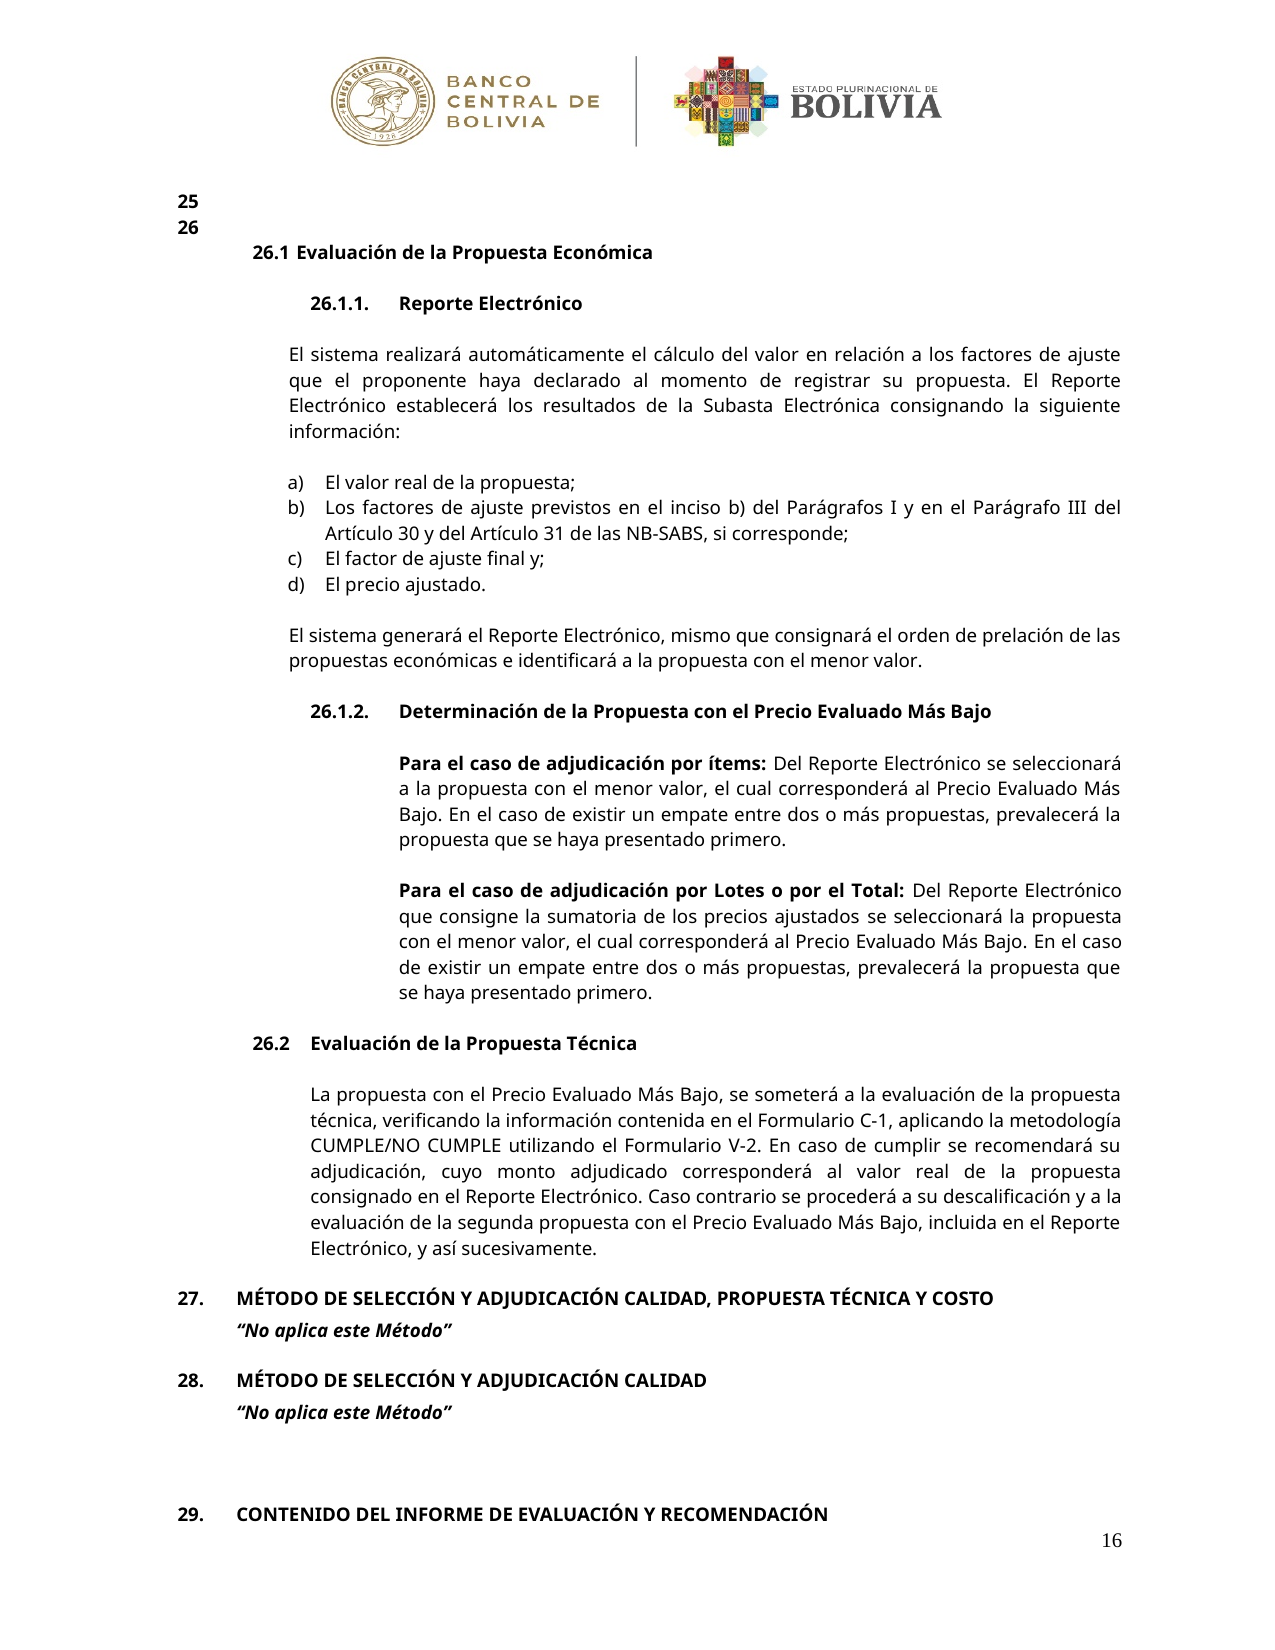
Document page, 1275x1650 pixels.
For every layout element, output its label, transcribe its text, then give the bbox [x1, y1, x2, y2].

list El sistema generará el Reporte Electrónico, mismo que consignará el orden de prelación de las propuestas económicas e identificará a la propuesta con el menor valor. [288, 622, 1122, 673]
list Determinación de la Propuesta con el Precio Evaluado Más Bajo [310, 699, 1122, 724]
list MÉTODO DE SELECCIÓN Y ADJUDICACIÓN CALIDAD, PROPUESTA TÉCNICA Y COSTO [177, 1285, 1122, 1311]
list El sistema realizará automáticamente el cálculo del valor en relación a los factores de ajuste que el proponente haya declarado al momento de registrar su propuesta. El Reporte Electrónico establecerá los resultados de la Subasta Electrónica consignando la siguiente información: [288, 342, 1122, 444]
list El precio ajustado. [287, 571, 1122, 597]
list MÉTODO DE SELECCIÓN Y ADJUDICACIÓN CALIDAD [177, 1368, 1122, 1393]
list El valor real de la propuesta; [287, 469, 1122, 495]
text La propuesta con el Precio Evaluado Más Bajo, se someterá a la evaluación de la propuesta técnica, verificando la información contenida en el Formulario C-1, aplicando la metodología CUMPLE/NO CUMPLE utilizando el Formulario V-2. En caso de cumplir se recomendará su adjudicación, cuyo monto adjudicado corresponderá al valor real de la propuesta consignado en el Reporte Electrónico. Caso contrario se procederá a su descalificación y a la evaluación de la segunda propuesta con el Precio Evaluado Más Bajo, incluida en el Reporte Electrónico, y así sucesivamente. [310, 1082, 1122, 1260]
list Para el caso de adjudicación por Lotes o por el Total: Del Reporte Electrónico que consigne la sumatoria de los precios ajustados se seleccionará la propuesta con el menor valor, el cual corresponderá al Precio Evaluado Más Bajo. En el caso de existir un empate entre dos o más propuestas, prevalecerá la propuesta que se haya presentado primero. [399, 877, 1122, 1005]
list Reporte Electrónico [310, 291, 1122, 316]
list El factor de ajuste final y; [287, 546, 1122, 571]
text “No aplica este Método” [177, 1399, 1122, 1425]
picture [0, 1, 1272, 180]
list Evaluación de la Propuesta Económica [252, 239, 1122, 265]
list Los factores de ajuste previstos en el inciso b) del Parágrafos I y en el Parágrafo III del Artículo 30 y del Artículo 31 de las NB-SABS, si corresponde; [287, 495, 1122, 546]
text “No aplica este Método” [236, 1317, 1122, 1343]
list Para el caso de adjudicación por ítems: Del Reporte Electrónico se seleccionará a la propuesta con el menor valor, el cual corresponderá al Precio Evaluado Más Bajo. En el caso de existir un empate entre dos o más propuestas, prevalecerá la propuesta que se haya presentado primero. [399, 750, 1122, 852]
list CONTENIDO DEL INFORME DE EVALUACIÓN Y RECOMENDACIÓN [177, 1501, 1122, 1526]
list Evaluación de la Propuesta Técnica [252, 1031, 1122, 1056]
